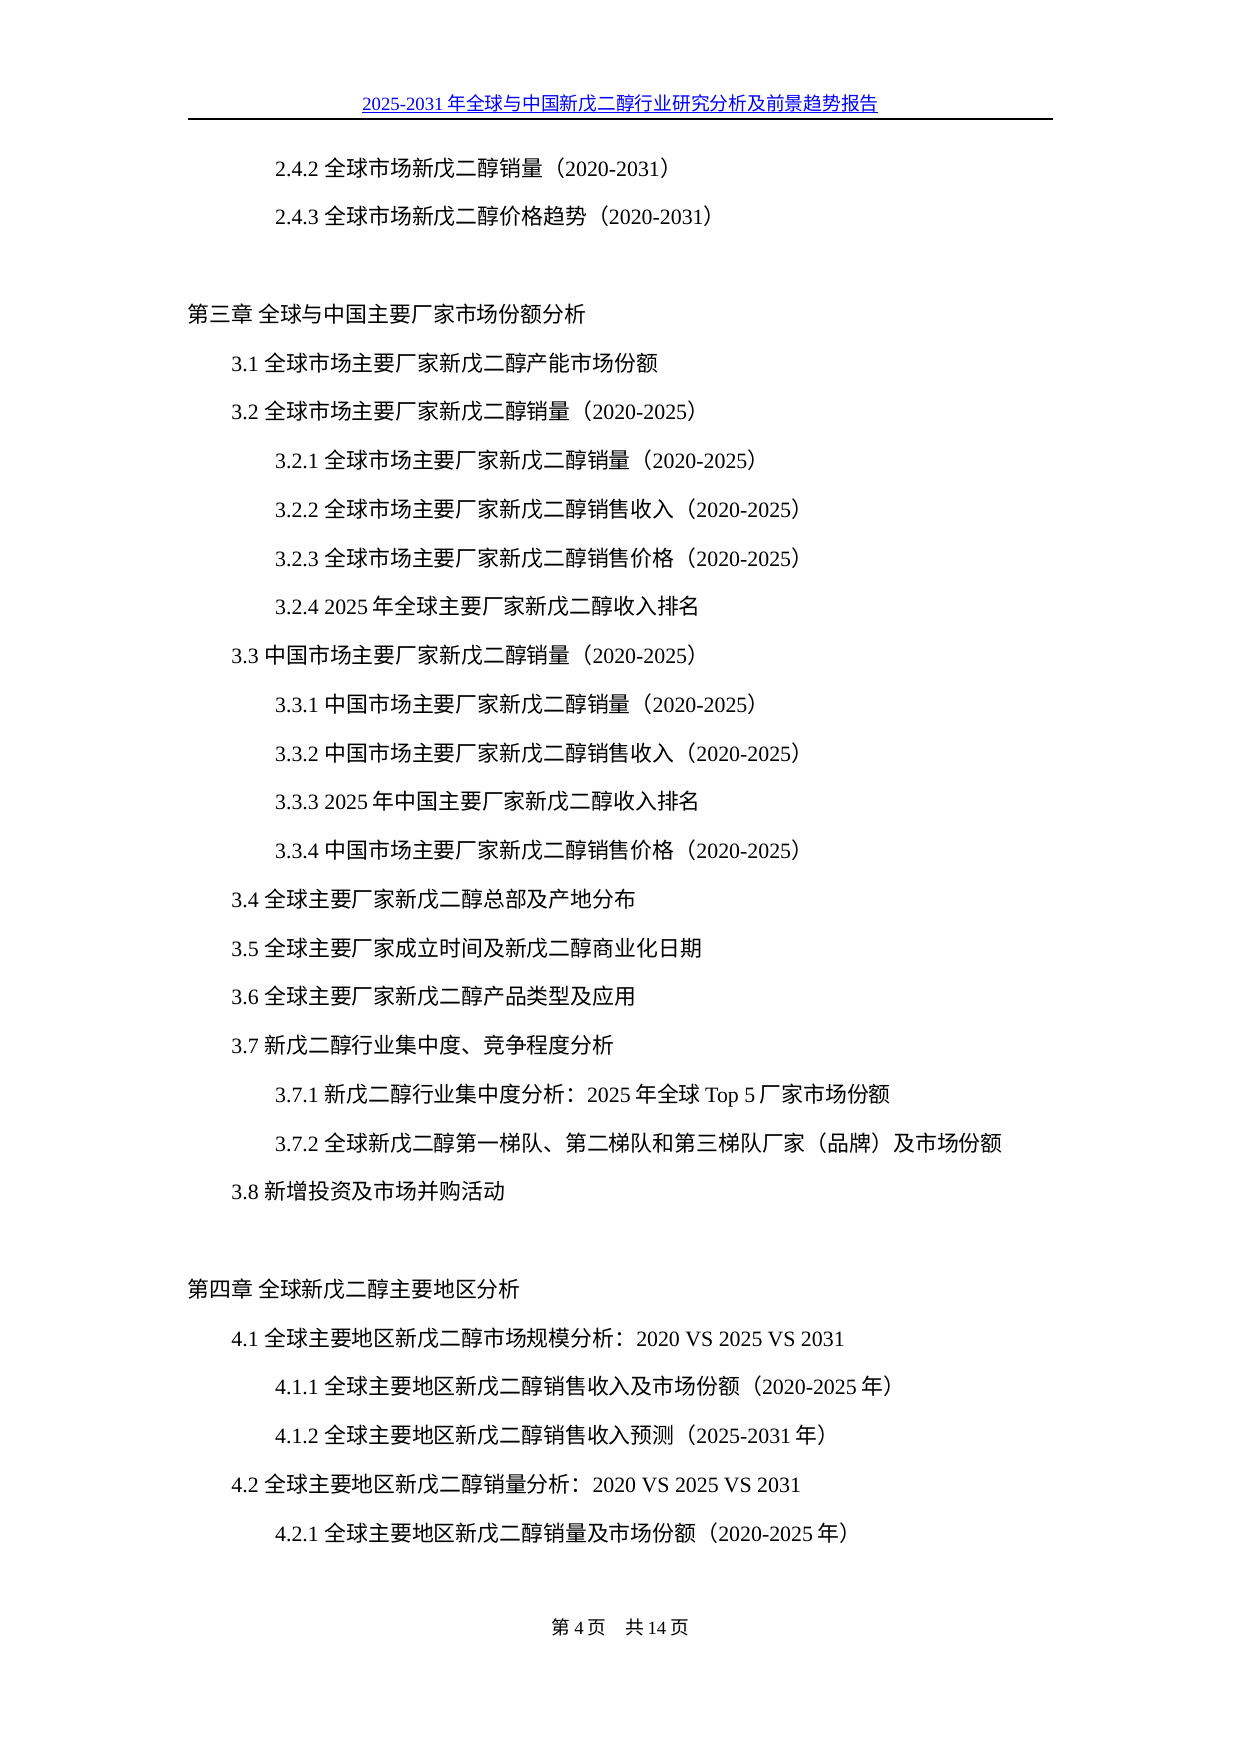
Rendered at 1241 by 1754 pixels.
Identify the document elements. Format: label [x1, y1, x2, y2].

text [187, 150, 1053, 1548]
